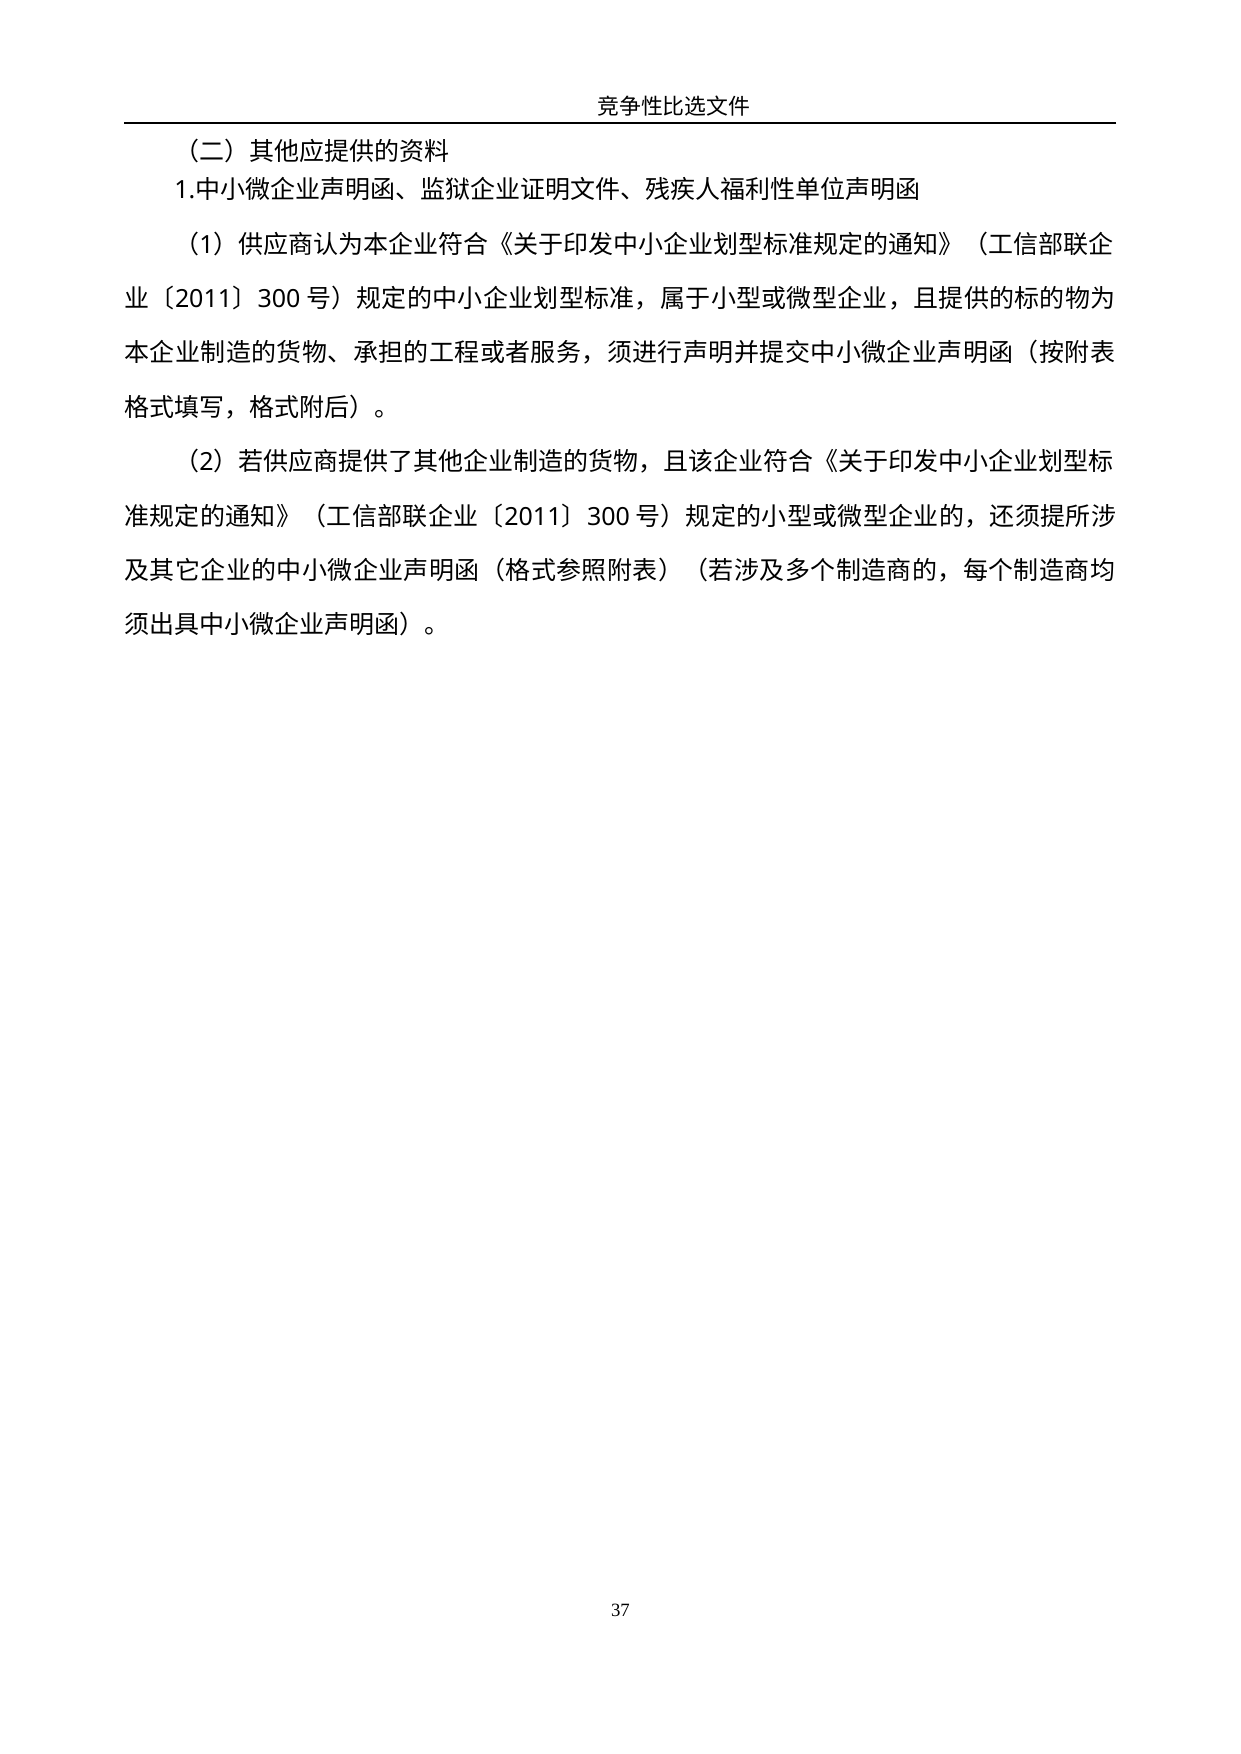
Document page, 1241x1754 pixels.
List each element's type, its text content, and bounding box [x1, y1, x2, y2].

text 1.中小微企业声明函、监狱企业证明文件、残疾人福利性单位声明函 [124, 170, 1116, 206]
text （1）供应商认为本企业符合《关于印发中小企业划型标准规定的通知》（工信部联企业〔2011〕300号）规定的中小企业划型标准，属于小型或微型企业，且提供的标的物为本企业制造的货物、承担的工程或者服务，须进行声明并提交中小微企业声明函（按附表格式填写，格式附后）。 [124, 224, 1116, 423]
text （2）若供应商提供了其他企业制造的货物，且该企业符合《关于印发中小企业划型标准规定的通知》（工信部联企业〔2011〕300号）规定的小型或微型企业的，还须提所涉及其它企业的中小微企业声明函（格式参照附表）（若涉及多个制造商的，每个制造商均须出具中小微企业声明函）。 [124, 442, 1116, 641]
text （二）其他应提供的资料 [124, 124, 1116, 170]
